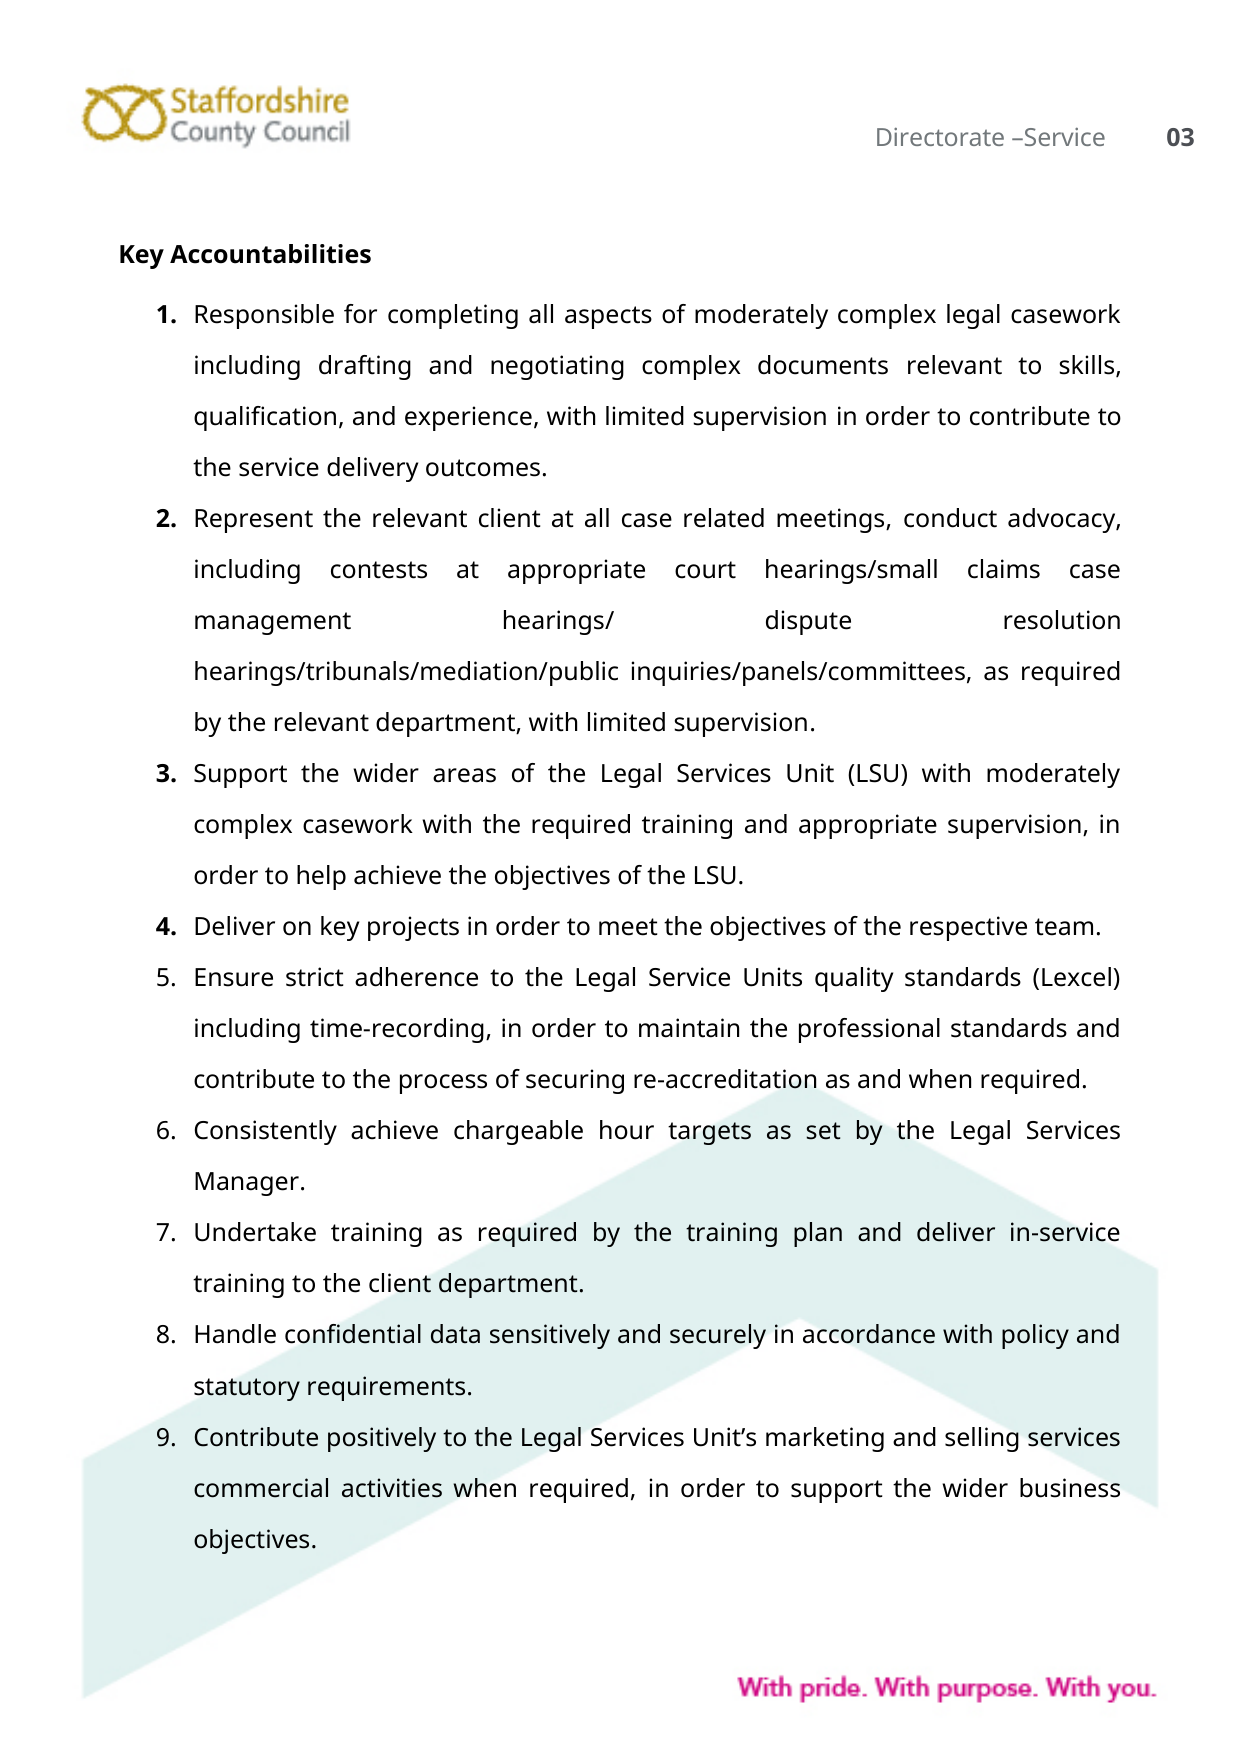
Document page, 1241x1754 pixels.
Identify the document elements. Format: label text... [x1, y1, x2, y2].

picture [1, 3, 1240, 1754]
list Consistently achieve chargeable hour targets as set by the Legal Services Manager. [156, 1113, 1122, 1198]
list Responsible for completing all aspects of moderately complex legal casework including drafting and negotiating complex documents relevant to skills, qualification, and experience, with limited supervision in order to contribute to the service delivery outcomes. [156, 296, 1122, 483]
list Contribute positively to the Legal Services Unit’s marketing and selling services commercial activities when required, in order to support the wider business objectives. [156, 1419, 1122, 1555]
list Support the wider areas of the Legal Services Unit (LSU) with moderately complex casework with the required training and appropriate supervision, in order to help achieve the objectives of the LSU. [156, 756, 1122, 892]
list Ensure strict adherence to the Legal Service Units quality standards (Lexcel) including time-recording, in order to maintain the professional standards and contribute to the process of securing re-accreditation as and when required. [156, 960, 1122, 1096]
list Represent the relevant client at all case related meetings, conduct advocacy, including contests at appropriate court hearings/small claims case management hearings/ dispute resolution hearings/tribunals/mediation/public inquiries/panels/committees, as required by the relevant department, with limited supervision. [156, 500, 1122, 739]
list Undertake training as required by the training plan and deliver in-service training to the client department. [156, 1215, 1122, 1300]
list Deliver on key projects in order to meet the objectives of the respective team. [156, 909, 1122, 943]
text Key Accountabilities [118, 236, 1122, 270]
list Handle confidential data sensitively and securely in accordance with policy and statutory requirements. [156, 1317, 1122, 1402]
